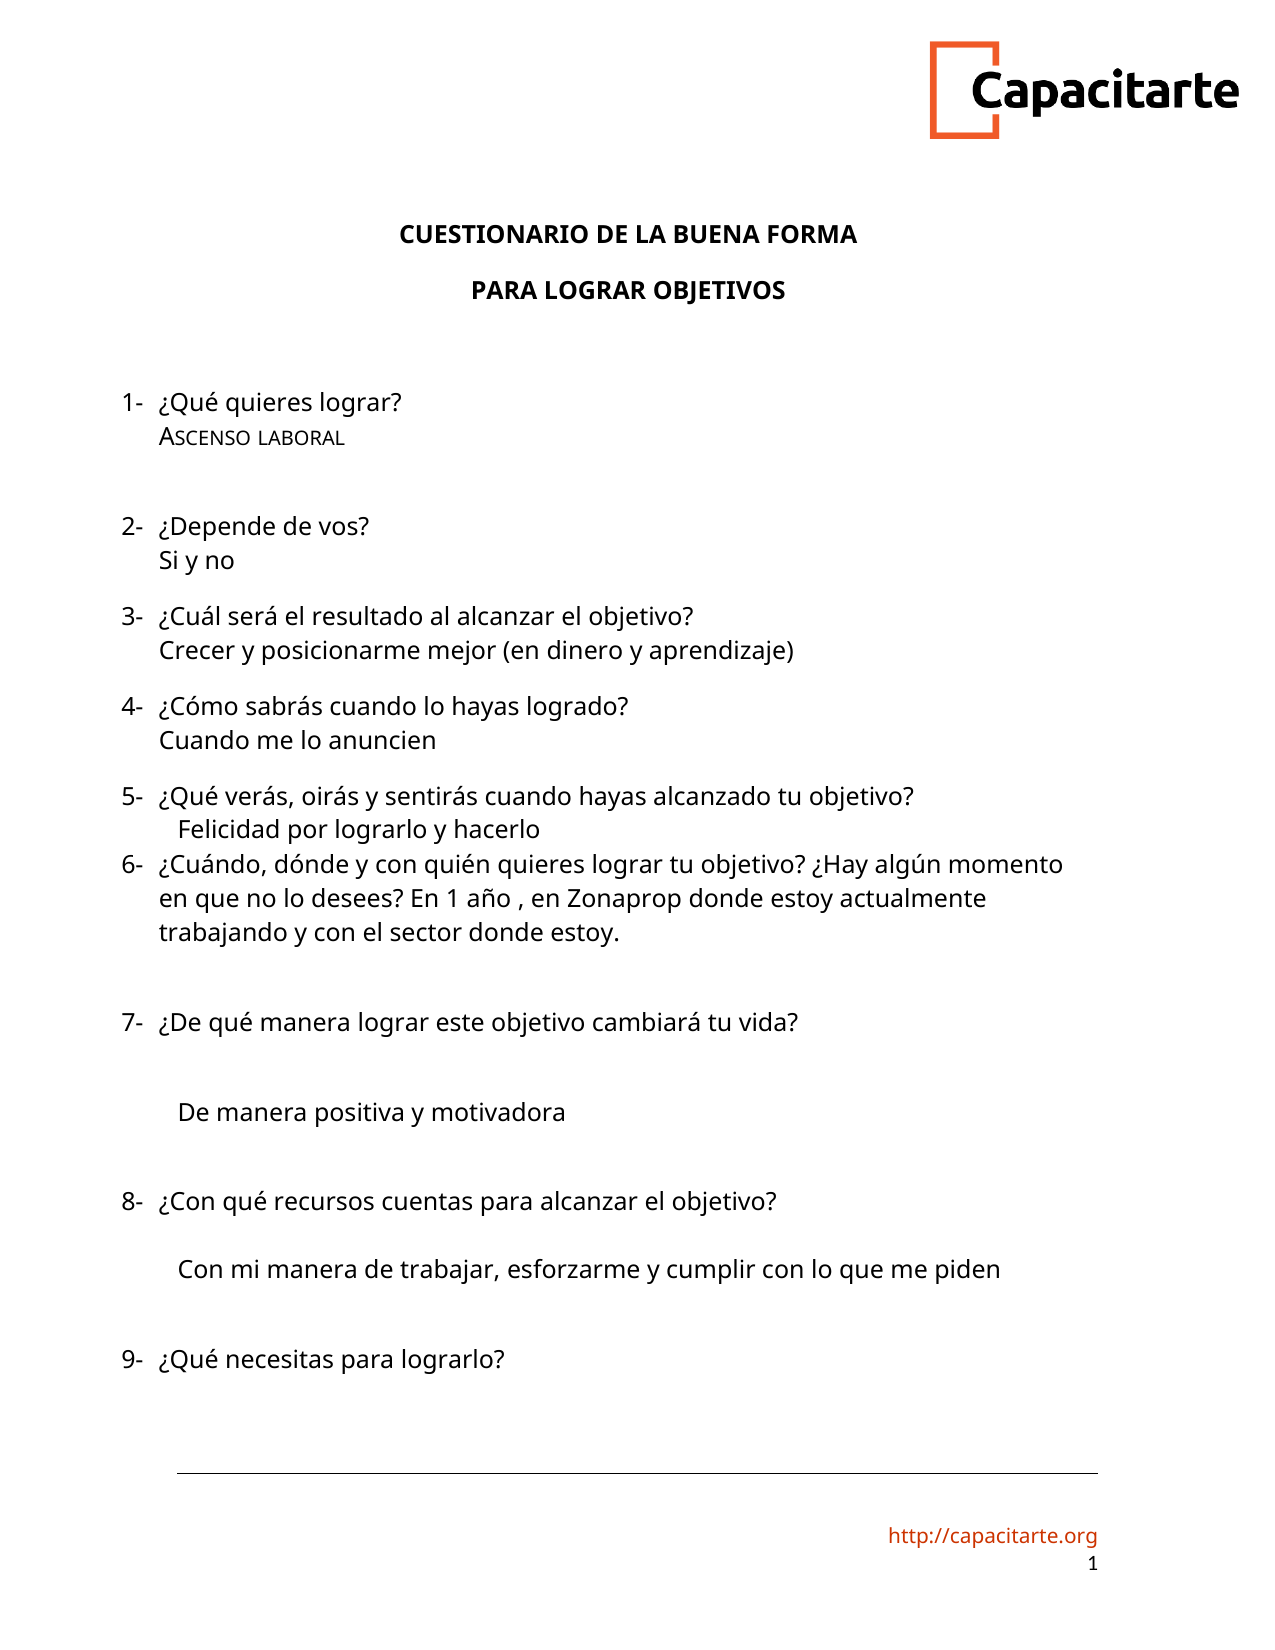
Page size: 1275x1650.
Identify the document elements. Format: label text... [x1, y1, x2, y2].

list ¿De qué manera lograr este objetivo cambiará tu vida? [121, 1004, 1098, 1038]
list ¿Cómo sabrás cuando lo hayas logrado? [121, 688, 1098, 722]
list ¿Qué necesitas para lograrlo? [121, 1342, 1098, 1376]
list ¿Depende de vos? [121, 508, 1098, 542]
list ¿Con qué recursos cuentas para alcanzar el objetivo? [121, 1184, 1098, 1218]
text Crecer y posicionarme mejor (en dinero y aprendizaje) [158, 632, 1098, 666]
text De manera positiva y motivadora [177, 1094, 1098, 1128]
list ¿Qué verás, oirás y sentirás cuando hayas alcanzado tu objetivo? [121, 778, 1098, 812]
text Ascenso laboral [158, 418, 1098, 453]
text CUESTIONARIO DE LA BUENA FORMA [158, 217, 1098, 251]
text PARA LOGRAR OBJETIVOS [158, 273, 1098, 307]
list ¿Cuándo, dónde y con quién quieres lograr tu objetivo? ¿Hay algún momento en que no lo desees? En 1 año , en Zonaprop donde estoy actualmente trabajando y con el sector donde estoy. [121, 846, 1098, 948]
text Felicidad por lograrlo y hacerlo [177, 812, 1098, 846]
text Cuando me lo anuncien [158, 722, 1098, 756]
list ¿Qué quieres lograr? [121, 384, 1098, 418]
picture [910, 0, 1240, 180]
text Con mi manera de trabajar, esforzarme y cumplir con lo que me piden [177, 1252, 1098, 1286]
list ¿Cuál será el resultado al alcanzar el objetivo? [121, 598, 1098, 632]
text Si y no [158, 542, 1098, 577]
